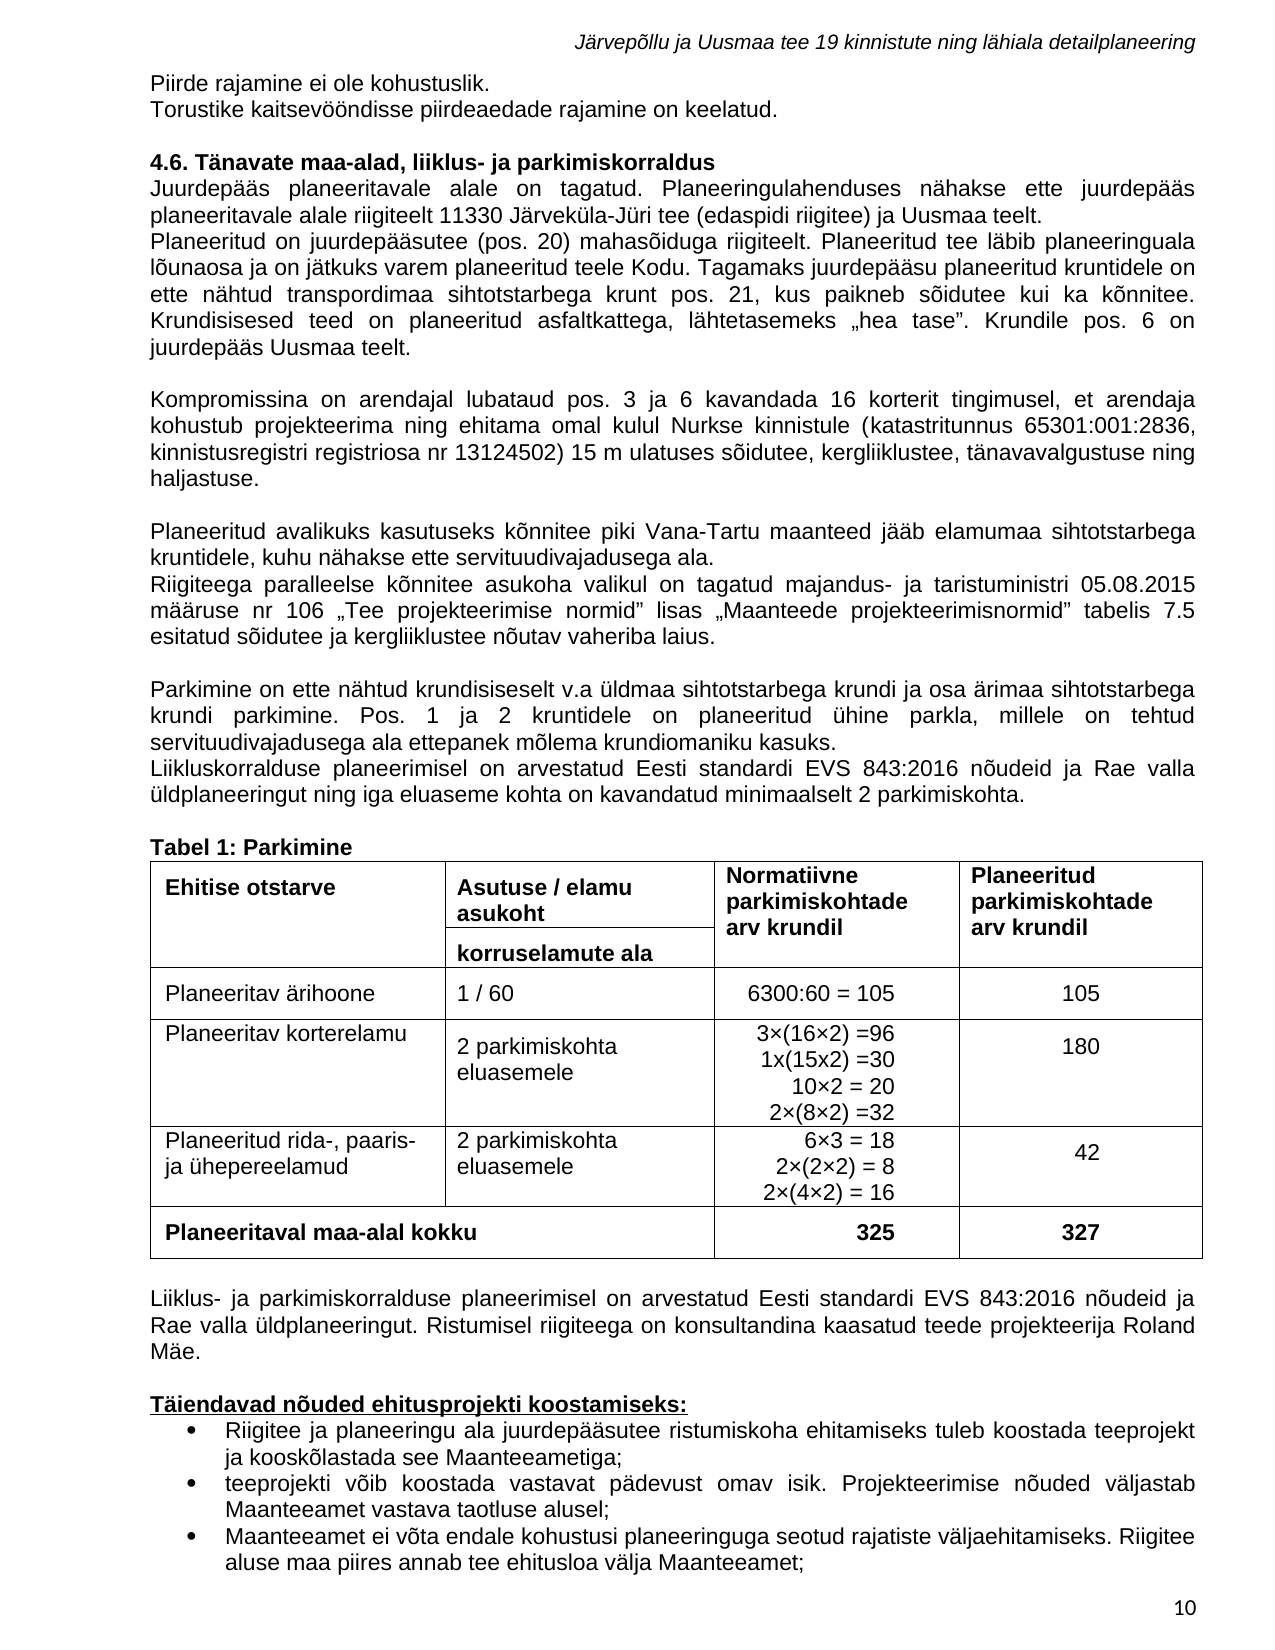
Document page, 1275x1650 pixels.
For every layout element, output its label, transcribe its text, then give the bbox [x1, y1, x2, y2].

table_cell Planeeritaval maa-alal kokku [151, 1207, 714, 1258]
text Torustike kaitsevööndisse piirdeaedade rajamine on keelatud. [150, 96, 1196, 123]
list Riigitee ja planeeringu ala juurdepääsutee ristumiskoha ehitamiseks tuleb koostada teeprojekt ja kooskõlastada see Maanteeametiga; [187, 1417, 1196, 1470]
text Juurdepääs planeeritavale alale on tagatud. Planeeringulahenduses nähakse ette juurdepääs planeeritavale alale riigiteelt 11330 Järveküla-Jüri tee (edaspidi riigitee) ja Uusmaa teelt. [150, 175, 1196, 228]
table_header Planeeritud parkimiskohtade arv krundil [960, 862, 1202, 967]
table_cell 1 / 60 [446, 968, 714, 1019]
text Parkimine on ette nähtud krundisiseselt v.a üldmaa sihtotstarbega krundi ja osa ärimaa sihtotstarbega krundi parkimine. Pos. 1 ja 2 kruntidele on planeeritud ühine parkla, millele on tehtud servituudivajadusega ala ettepanek mõlema krundiomaniku kasuks. [150, 676, 1196, 755]
table_header Normatiivne parkimiskohtade arv krundil [715, 862, 959, 967]
table_cell 327 [960, 1207, 1202, 1258]
table_cell 42 [960, 1127, 1202, 1206]
subtitle Tänavate maa-alad, liiklus- ja parkimiskorraldus [150, 149, 1196, 175]
table_cell Planeeritav ärihoone [151, 968, 445, 1019]
text Liiklus- ja parkimiskorralduse planeerimisel on arvestatud Eesti standardi EVS 843:2016 nõudeid ja Rae valla üldplaneeringut. Ristumisel riigiteega on konsultandina kaasatud teede projekteerija Roland Mäe. [150, 1285, 1196, 1364]
text Piirde rajamine ei ole kohustuslik. [150, 70, 1196, 96]
text Liikluskorralduse planeerimisel on arvestatud Eesti standardi EVS 843:2016 nõudeid ja Rae valla üldplaneeringut ning iga eluaseme kohta on kavandatud minimaalselt 2 parkimiskohta. [150, 755, 1196, 808]
table_header Asutuse / elamu asukoht [446, 862, 714, 927]
text Täiendavad nõuded ehitusprojekti koostamiseks: [150, 1391, 1196, 1417]
table_cell 325 [715, 1207, 959, 1258]
table_cell 6×3 = 18 2×(2×2) = 8 2×(4×2) = 16 [715, 1127, 959, 1206]
text Planeeritud on juurdepääsutee (pos. 20) mahasõiduga riigiteelt. Planeeritud tee läbib planeeringuala lõunaosa ja on jätkuks varem planeeritud teele Kodu. Tagamaks juurdepääsu planeeritud kruntidele on ette nähtud transpordimaa sihtotstarbega krunt pos. 21, kus paikneb sõidutee kui ka kõnnitee. Krundisisesed teed on planeeritud asfaltkattega, lähtetasemeks „hea tase”. Krundile pos. 6 on juurdepääs Uusmaa teelt. [150, 228, 1196, 360]
table_cell 6300:60 = 105 [715, 968, 959, 1019]
table_cell 180 [960, 1020, 1202, 1126]
table_cell korruselamute ala [446, 928, 714, 967]
table_cell 2 parkimiskohta eluasemele [446, 1127, 714, 1206]
text Planeeritud avalikuks kasutuseks kõnnitee piki Vana-Tartu maanteed jääb elamumaa sihtotstarbega kruntidele, kuhu nähakse ette servituudivajadusega ala. [150, 518, 1196, 571]
text Tabel 1: Parkimine [150, 834, 1196, 861]
list teeprojekti võib koostada vastavat pädevust omav isik. Projekteerimise nõuded väljastab Maanteeamet vastava taotluse alusel; [187, 1470, 1196, 1523]
table_cell 2 parkimiskohta eluasemele [446, 1020, 714, 1126]
table_cell 105 [960, 968, 1202, 1019]
table_cell Planeeritud rida-, paaris- ja ühepereelamud [151, 1127, 445, 1206]
table_header Ehitise otstarve [151, 862, 445, 967]
table_cell Planeeritav korterelamu [151, 1020, 445, 1126]
list Maanteeamet ei võta endale kohustusi planeeringuga seotud rajatiste väljaehitamiseks. Riigitee aluse maa piires annab tee ehitusloa välja Maanteeamet; [187, 1523, 1196, 1575]
text Kompromissina on arendajal lubataud pos. 3 ja 6 kavandada 16 korterit tingimusel, et arendaja kohustub projekteerima ning ehitama omal kulul Nurkse kinnistule (katastritunnus 65301:001:2836, kinnistusregistri registriosa nr 13124502) 15 m ulatuses sõidutee, kergliiklustee, tänavavalgustuse ning haljastuse. [150, 386, 1196, 492]
text Riigiteega paralleelse kõnnitee asukoha valikul on tagatud majandus- ja taristuministri 05.08.2015 määruse nr 106 „Tee projekteerimise normid” lisas „Maanteede projekteerimisnormid” tabelis 7.5 esitatud sõidutee ja kergliiklustee nõutav vaheriba laius. [150, 571, 1196, 650]
table_cell 3×(16×2) =96 1x(15x2) =30 10×2 = 20 2×(8×2) =32 [715, 1020, 959, 1126]
